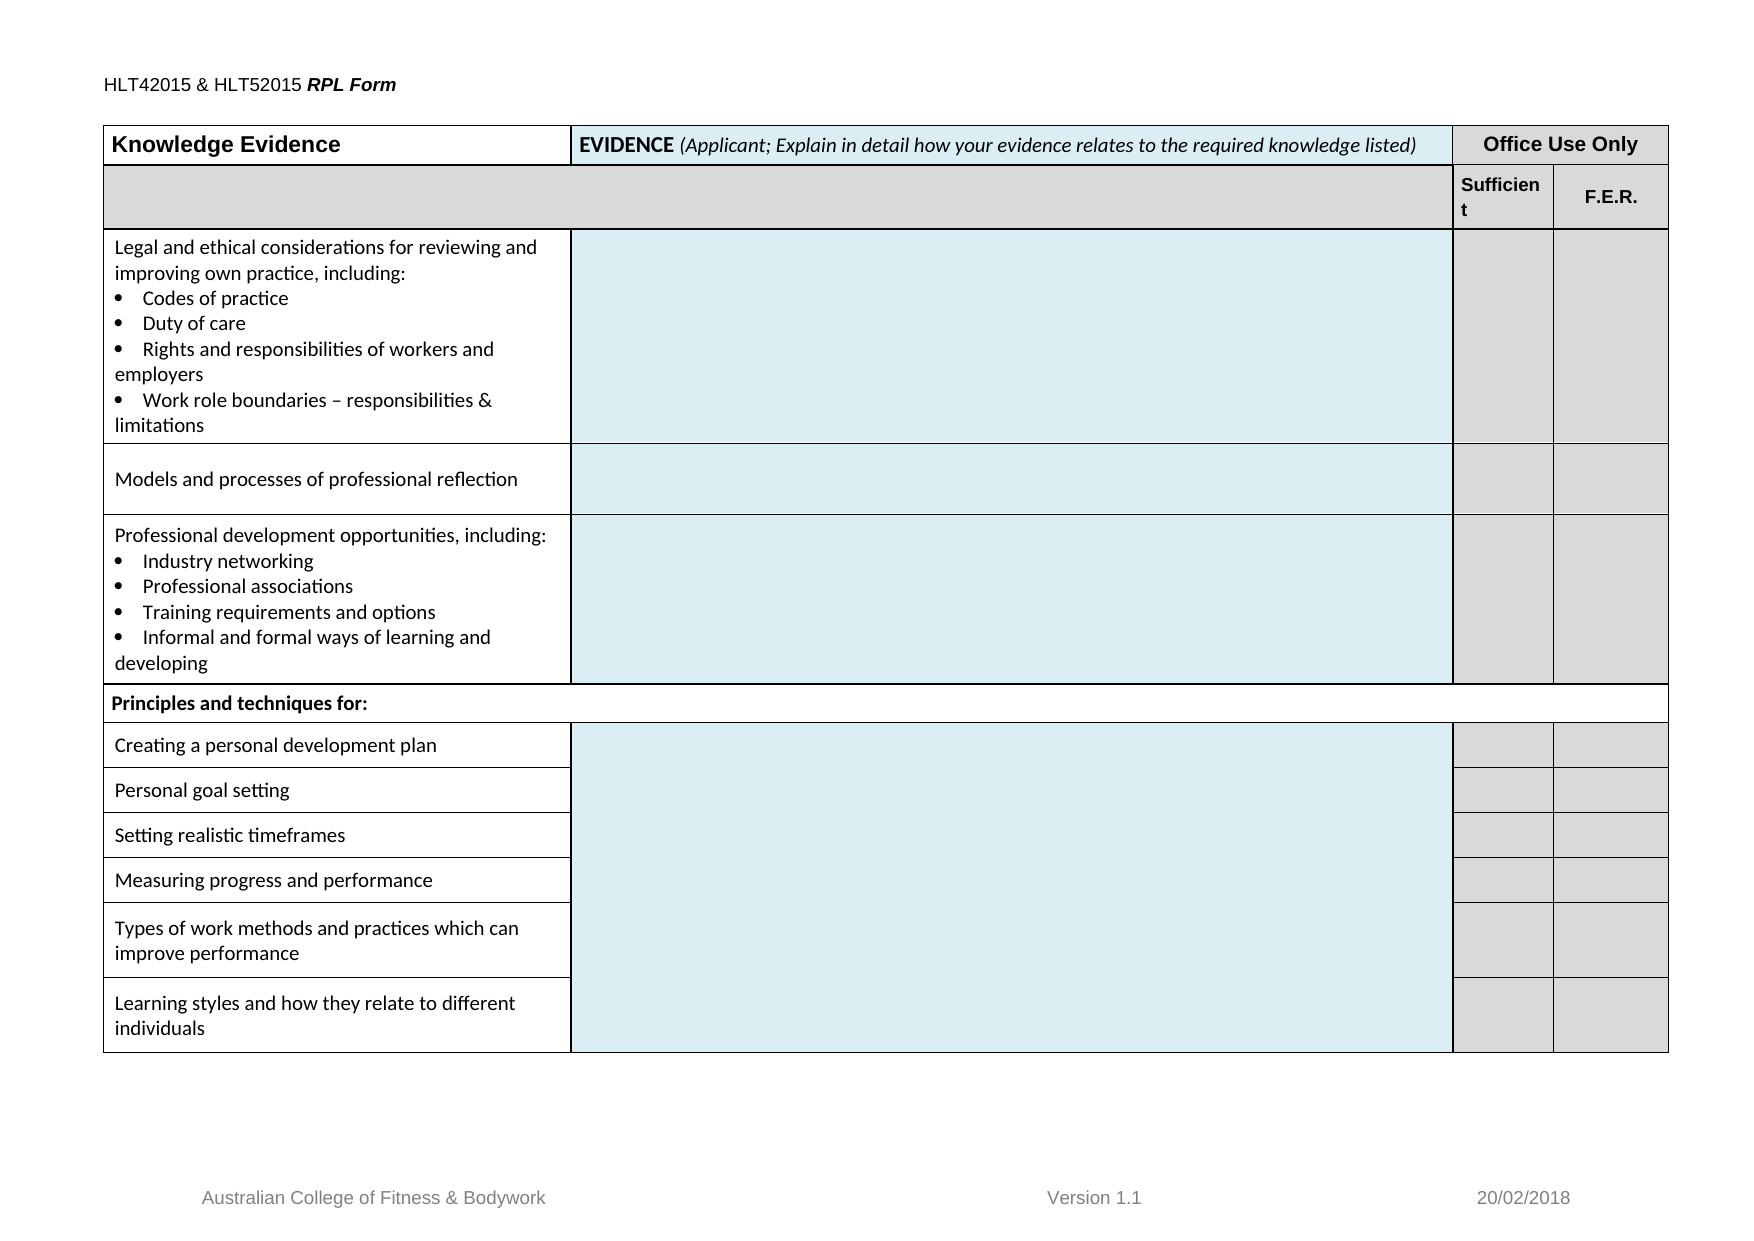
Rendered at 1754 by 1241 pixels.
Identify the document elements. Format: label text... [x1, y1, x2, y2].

table_cell [1554, 903, 1668, 977]
table_cell [1454, 723, 1553, 767]
table_cell Legal and ethical considerations for reviewing and improving own practice, including: Codes of practice Duty of care Rights and responsibilities of workers and employers Work role boundaries – responsibilities & limitations [104, 230, 570, 442]
table_cell Creating a personal development plan [104, 723, 570, 767]
table_cell Types of work methods and practices which can improve performance [104, 903, 570, 977]
table_cell Learning styles and how they relate to different individuals [104, 978, 570, 1052]
table_cell [1554, 723, 1668, 767]
table_cell [1454, 903, 1553, 977]
table_cell [104, 166, 1452, 228]
table_cell [1554, 444, 1668, 513]
table_cell [572, 515, 1452, 683]
table_cell [1554, 515, 1668, 683]
table_cell Setting realistic timeframes [104, 813, 570, 857]
table_cell [1454, 444, 1553, 513]
table_cell [1554, 768, 1668, 812]
table_cell [1554, 978, 1668, 1052]
table_cell [1454, 813, 1553, 857]
table_cell [572, 723, 1452, 1052]
table_cell [1554, 230, 1668, 442]
table_cell Personal goal setting [104, 768, 570, 812]
table_cell [1454, 515, 1553, 683]
table_cell Models and processes of professional reflection [104, 444, 570, 513]
table_cell F.E.R. [1554, 165, 1668, 228]
table_header EVIDENCE (Applicant; Explain in detail how your evidence relates to the required knowledge listed) [572, 126, 1452, 164]
table_cell Measuring progress and performance [104, 858, 570, 902]
table_header Knowledge Evidence [104, 126, 570, 164]
table_cell Professional development opportunities, including: Industry networking Professional associations Training requirements and options Informal and formal ways of learning and developing [104, 515, 570, 683]
table_cell [1454, 978, 1553, 1052]
table_cell [572, 444, 1452, 513]
table_cell [572, 230, 1452, 442]
table_cell Sufficient [1454, 165, 1553, 228]
table_cell Principles and techniques for: [104, 685, 1668, 722]
table_cell [1554, 813, 1668, 857]
table_cell [1454, 230, 1553, 442]
table_cell [1454, 768, 1553, 812]
table_cell [1554, 858, 1668, 902]
table_header Office Use Only [1453, 126, 1668, 164]
table_cell [1454, 858, 1553, 902]
